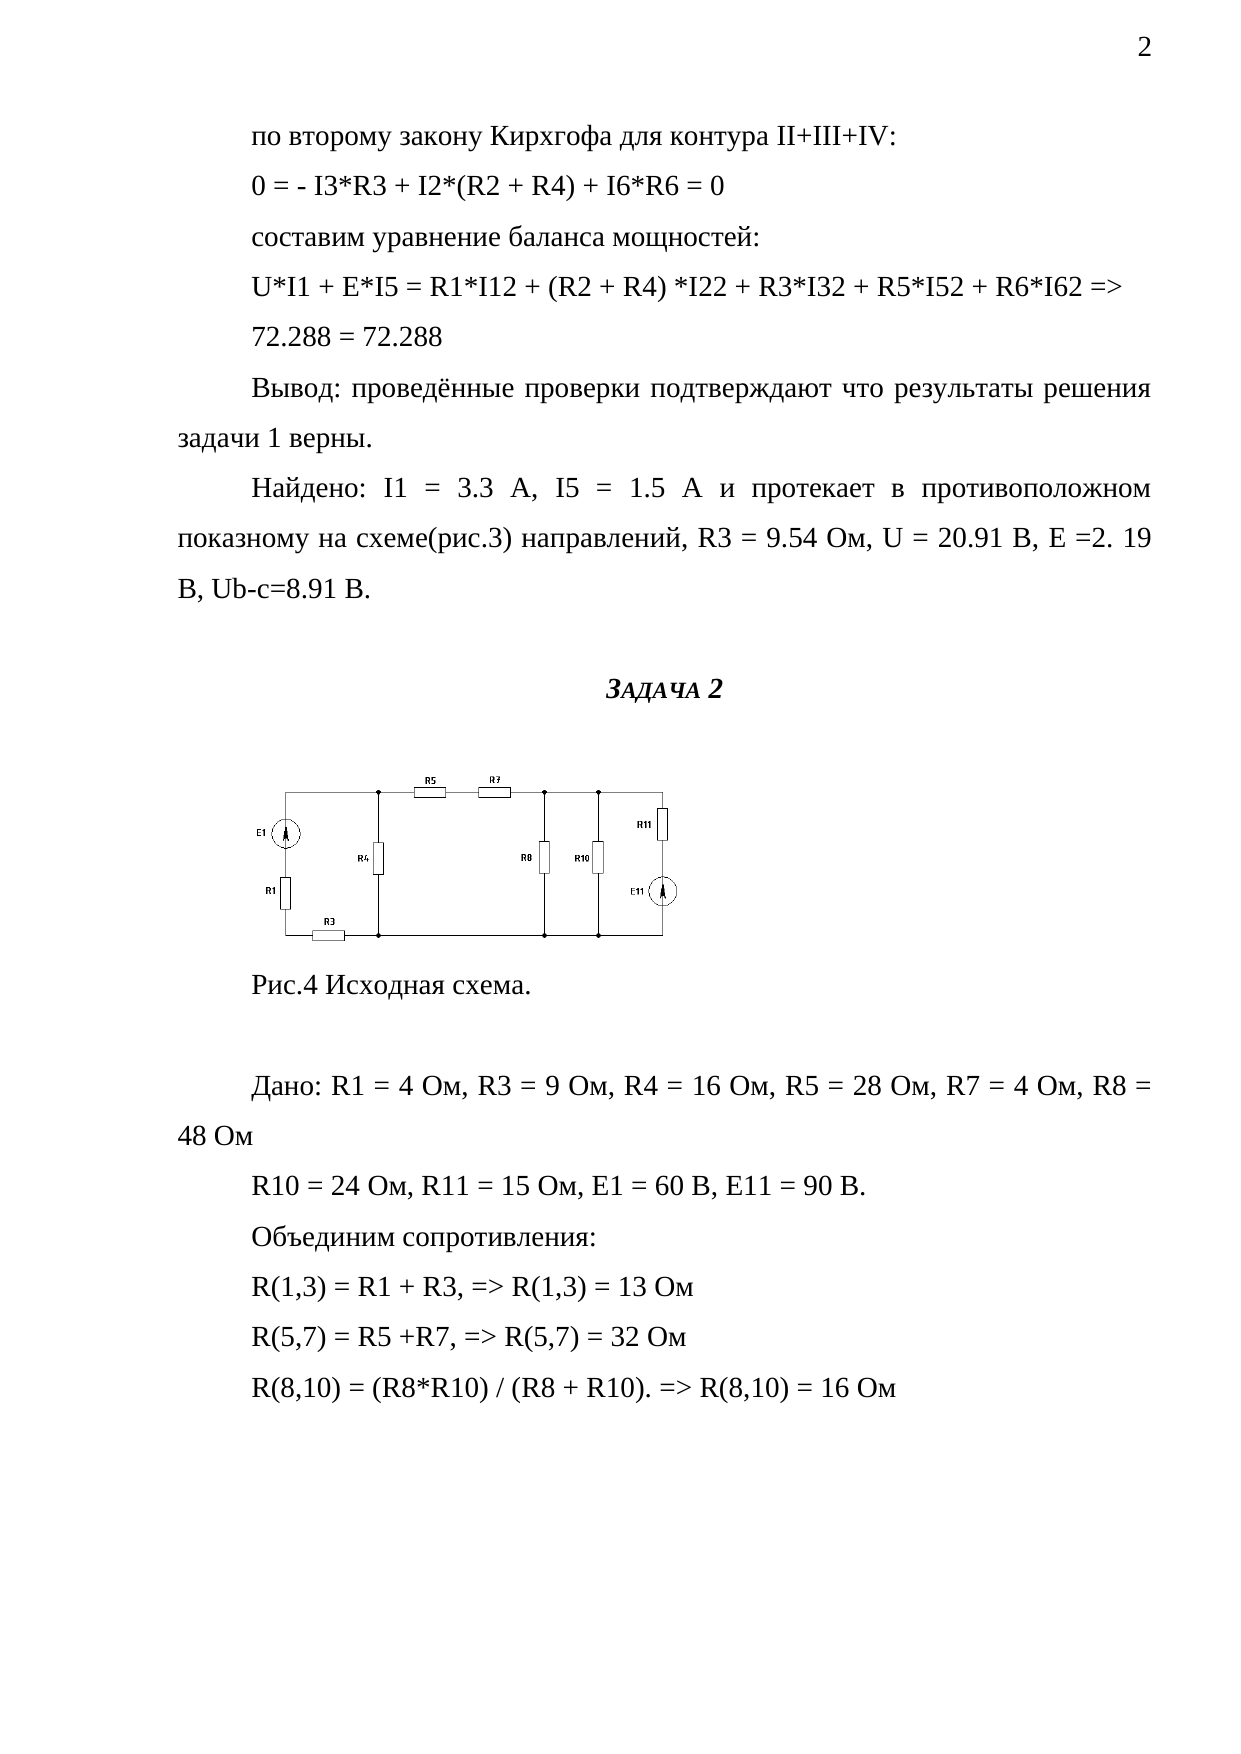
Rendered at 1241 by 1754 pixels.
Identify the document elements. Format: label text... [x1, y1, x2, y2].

picture [251, 772, 683, 951]
text U*I1 + E*I5 = R1*I12 + (R2 + R4) *I22 + R3*I32 + R5*I52 + R6*I62 => [177, 269, 1152, 303]
text R(5,7) = R5 +R7, => R(5,7) = 32 Ом [177, 1319, 1152, 1353]
text 0 = - I3*R3 + I2*(R2 + R4) + I6*R6 = 0 [177, 168, 1152, 202]
text Рис.4 Исходная схема. [177, 967, 1152, 1001]
text R10 = 24 Ом, R11 = 15 Ом, E1 = 60 B, E11 = 90 B. [177, 1168, 1152, 1202]
text R(1,3) = R1 + R3, => R(1,3) = 13 Ом [177, 1269, 1152, 1303]
text 72.288 = 72.288 [177, 319, 1152, 353]
text R(8,10) = (R8*R10) / (R8 + R10). => R(8,10) = 16 Ом [177, 1370, 1152, 1403]
text Найдено: I1 = 3.3 А, I5 = 1.5 А и протекает в противоположном показному на схеме(рис.3) направлений, R3 = 9.54 Ом, U = 20.91 В, E =2. 19 В, Ub-c=8.91 В. [177, 470, 1152, 604]
text по второму закону Кирхгофа для контура II+III+IV: [177, 118, 1152, 152]
text Вывод: проведённые проверки подтверждают что результаты решения задачи 1 верны. [177, 370, 1152, 453]
text Объединим сопротивления: [177, 1219, 1152, 1252]
text Дано: R1 = 4 Ом, R3 = 9 Ом, R4 = 16 Ом, R5 = 28 Ом, R7 = 4 Ом, R8 = 48 Ом [177, 1068, 1152, 1152]
text составим уравнение баланса мощностей: [177, 219, 1152, 252]
subtitle Задача 2 [177, 672, 1152, 705]
